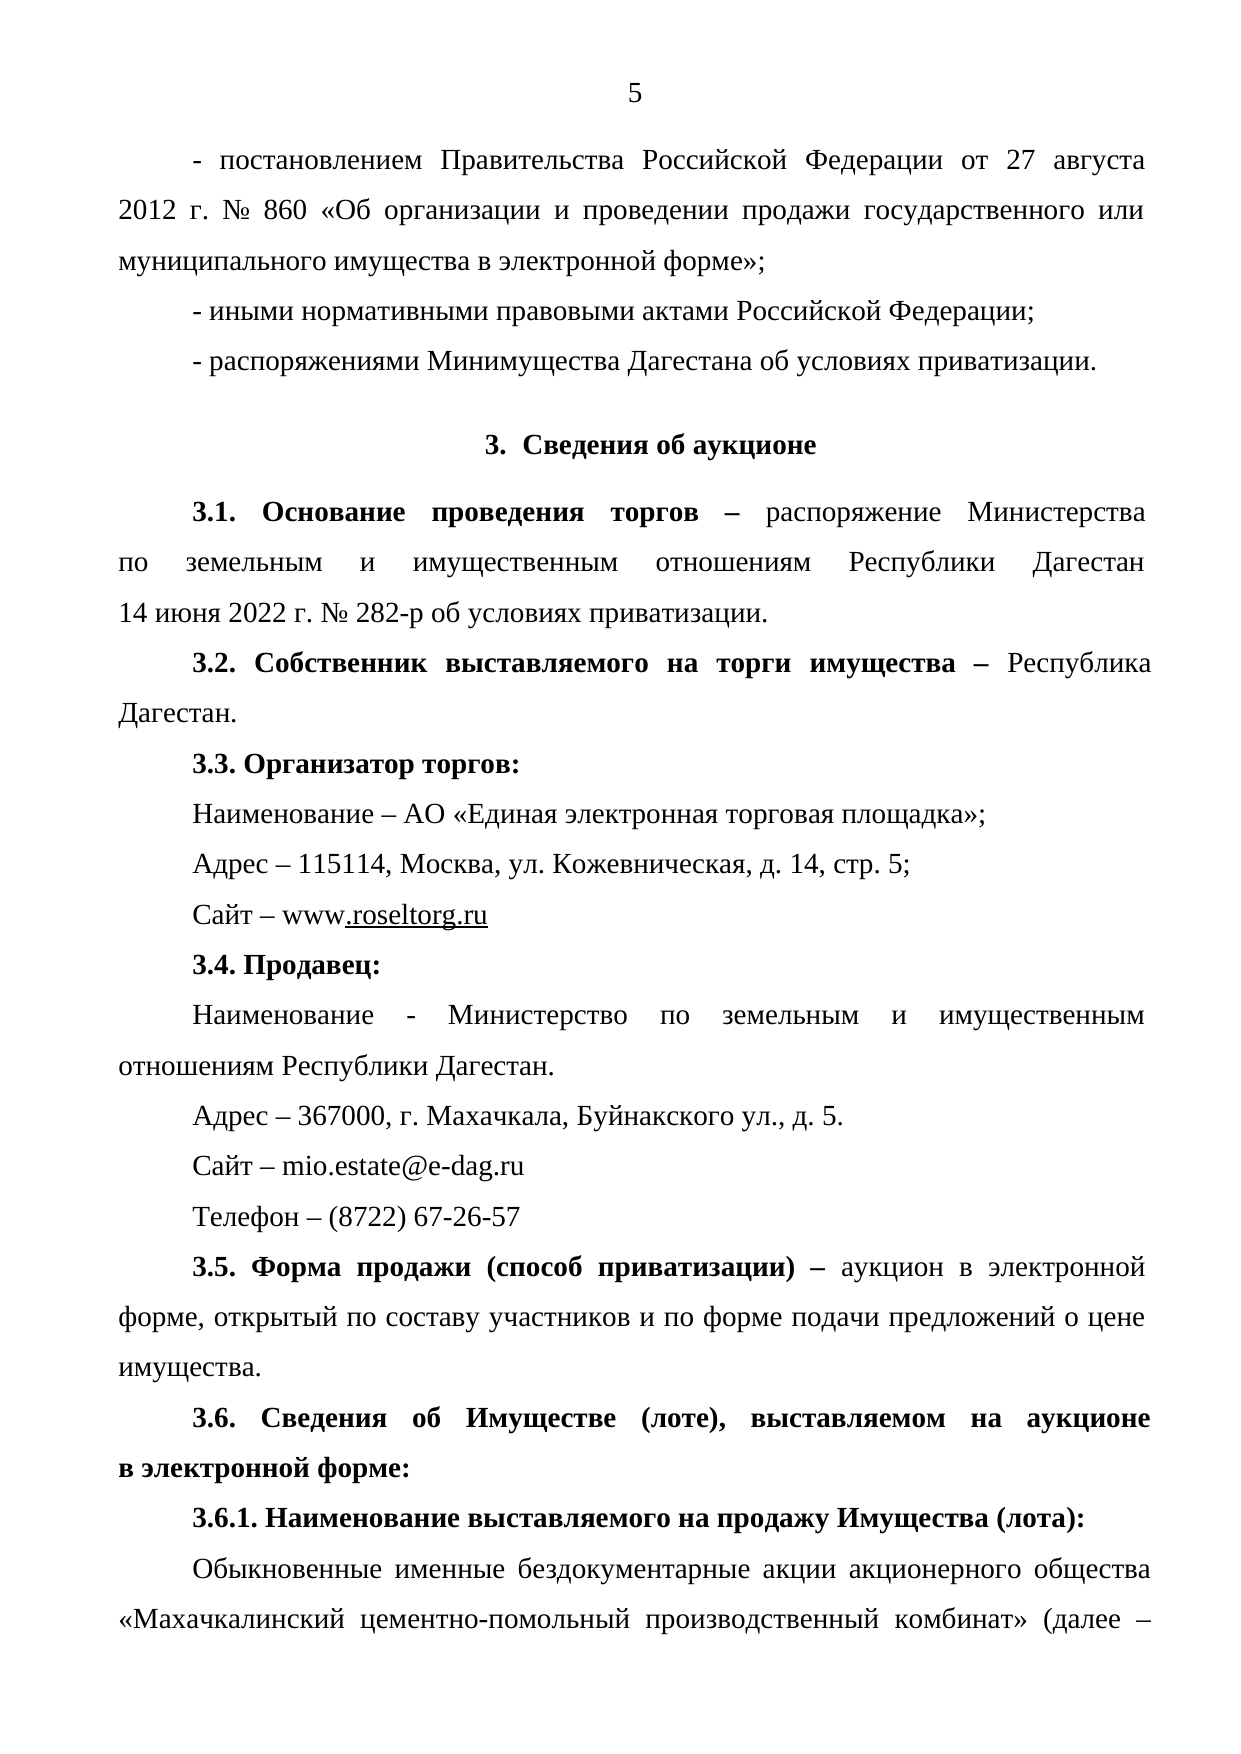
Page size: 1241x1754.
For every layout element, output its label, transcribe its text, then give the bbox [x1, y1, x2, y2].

text Наименование - Министерство по земельным и имущественным отношениям Республики Дагестан. [118, 997, 1146, 1081]
text 3.6.1. Наименование выставляемого на продажу Имущества (лота): [118, 1501, 1152, 1534]
text 3.6. Сведения об Имуществе (лоте), выставляемом на аукционе в электронной форме: [118, 1400, 1152, 1484]
text Адрес – 115114, Москва, ул. Кожевническая, д. 14, стр. 5; [118, 846, 1152, 880]
text 3.3. Организатор торгов: [118, 746, 1152, 779]
text Телефон – (8722) 67-26-57 [118, 1199, 1146, 1232]
text Сайт – www.roseltorg.ru [118, 897, 1152, 930]
text 3.5. Форма продажи (способ приватизации) – аукцион в электронной форме, открытый по составу участников и по форме подачи предложений о цене имущества. [118, 1249, 1146, 1383]
text Наименование – АО «Единая электронная торговая площадка»; [118, 796, 1152, 830]
text 3.1. Основание проведения торгов – распоряжение Министерства по земельным и имущественным отношениям Республики Дагестан 14 июня 2022 г. № 282-р об условиях приватизации. [118, 494, 1146, 628]
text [118, 1551, 1152, 1635]
text - иными нормативными правовыми актами Российской Федерации; [118, 293, 1146, 327]
text 3.2. Собственник выставляемого на торги имущества – Республика Дагестан. [118, 645, 1152, 729]
list Сведения об аукционе [156, 427, 1146, 461]
text Адрес – 367000, г. Махачкала, Буйнакского ул., д. 5. [118, 1098, 1146, 1132]
text 3.4. Продавец: [118, 947, 1152, 981]
text - распоряжениями Минимущества Дагестана об условиях приватизации. [118, 343, 1146, 377]
text - постановлением Правительства Российской Федерации от 27 августа 2012 г. № 860 «Об организации и проведении продажи государственного или муниципального имущества в электронной форме»; [118, 142, 1146, 276]
text Сайт – mio.estate@e-dag.ru [118, 1148, 1146, 1182]
